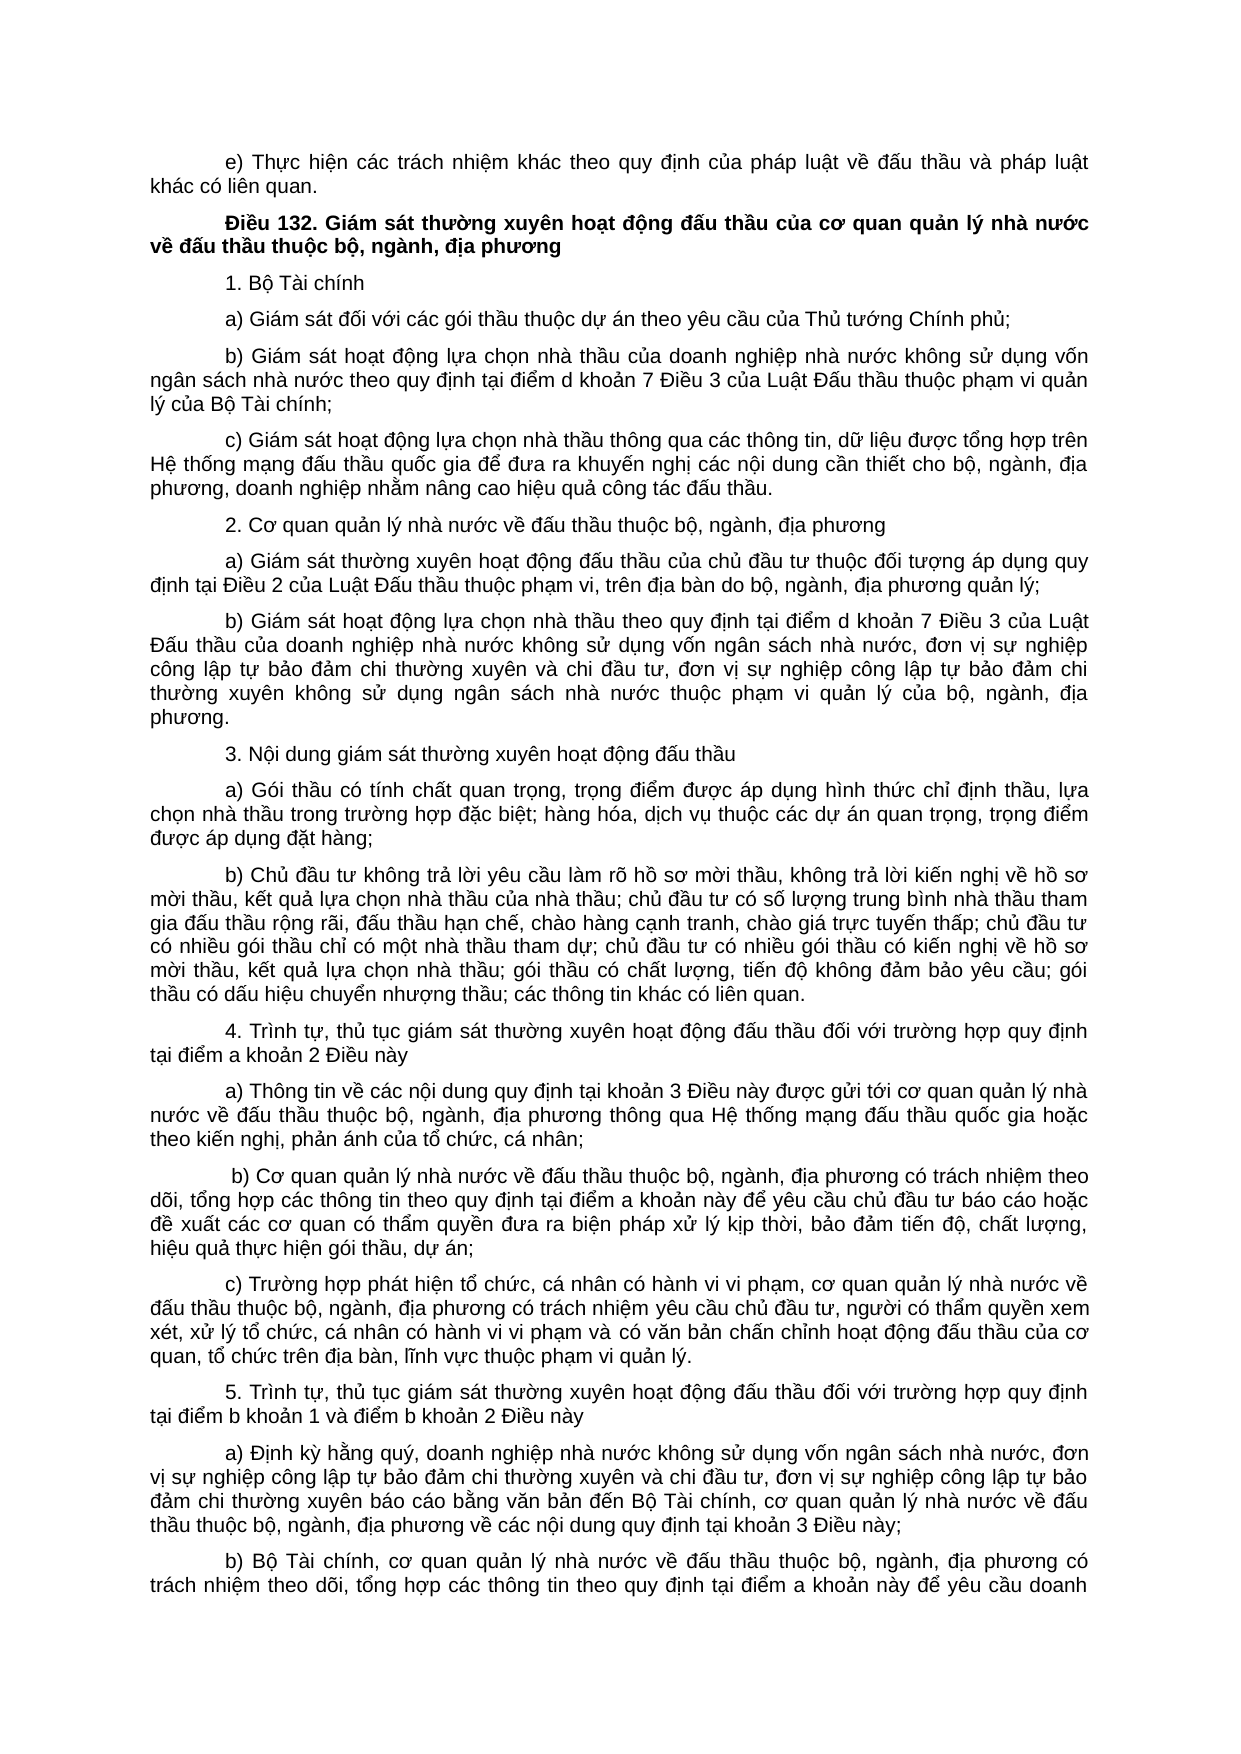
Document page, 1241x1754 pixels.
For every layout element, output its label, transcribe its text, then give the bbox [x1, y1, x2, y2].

text c) Giám sát hoạt động lựa chọn nhà thầu thông qua các thông tin, dữ liệu được tổng hợp trên Hệ thống mạng đấu thầu quốc gia để đưa ra khuyến nghị các nội dung cần thiết cho bộ, ngành, địa phương, doanh nghiệp nhằm nâng cao hiệu quả công tác đấu thầu. [150, 428, 1090, 500]
text Điều 132. Giám sát thường xuyên hoạt động đấu thầu của cơ quan quản lý nhà nước về đấu thầu thuộc bộ, ngành, địa phương [150, 210, 1090, 258]
text a) Định kỳ hằng quý, doanh nghiệp nhà nước không sử dụng vốn ngân sách nhà nước, đơn vị sự nghiệp công lập tự bảo đảm chi thường xuyên và chi đầu tư, đơn vị sự nghiệp công lập tự bảo đảm chi thường xuyên báo cáo bằng văn bản đến Bộ Tài chính, cơ quan quản lý nhà nước về đấu thầu thuộc bộ, ngành, địa phương về các nội dung quy định tại khoản 3 Điều này; [150, 1441, 1090, 1536]
text 3. Nội dung giám sát thường xuyên hoạt động đấu thầu [150, 742, 1090, 766]
text a) Thông tin về các nội dung quy định tại khoản 3 Điều này được gửi tới cơ quan quản lý nhà nước về đấu thầu thuộc bộ, ngành, địa phương thông qua Hệ thống mạng đấu thầu quốc gia hoặc theo kiến nghị, phản ánh của tổ chức, cá nhân; [150, 1079, 1090, 1151]
text b) Cơ quan quản lý nhà nước về đấu thầu thuộc bộ, ngành, địa phương có trách nhiệm theo dõi, tổng hợp các thông tin theo quy định tại điểm a khoản này để yêu cầu chủ đầu tư báo cáo hoặc đề xuất các cơ quan có thẩm quyền đưa ra biện pháp xử lý kịp thời, bảo đảm tiến độ, chất lượng, hiệu quả thực hiện gói thầu, dự án; [150, 1163, 1090, 1259]
text c) Trường hợp phát hiện tổ chức, cá nhân có hành vi vi phạm, cơ quan quản lý nhà nước về đấu thầu thuộc bộ, ngành, địa phương có trách nhiệm yêu cầu chủ đầu tư, người có thẩm quyền xem xét, xử lý tổ chức, cá nhân có hành vi vi phạm và có văn bản chấn chỉnh hoạt động đấu thầu của cơ quan, tổ chức trên địa bàn, lĩnh vực thuộc phạm vi quản lý. [150, 1272, 1090, 1368]
text 1. Bộ Tài chính [150, 271, 1090, 295]
text a) Gói thầu có tính chất quan trọng, trọng điểm được áp dụng hình thức chỉ định thầu, lựa chọn nhà thầu trong trường hợp đặc biệt; hàng hóa, dịch vụ thuộc các dự án quan trọng, trọng điểm được áp dụng đặt hàng; [150, 778, 1090, 850]
text e) Thực hiện các trách nhiệm khác theo quy định của pháp luật về đấu thầu và pháp luật khác có liên quan. [150, 150, 1090, 198]
text 5. Trình tự, thủ tục giám sát thường xuyên hoạt động đấu thầu đối với trường hợp quy định tại điểm b khoản 1 và điểm b khoản 2 Điều này [150, 1380, 1090, 1428]
text b) Chủ đầu tư không trả lời yêu cầu làm rõ hồ sơ mời thầu, không trả lời kiến nghị về hồ sơ mời thầu, kết quả lựa chọn nhà thầu của nhà thầu; chủ đầu tư có số lượng trung bình nhà thầu tham gia đấu thầu rộng rãi, đấu thầu hạn chế, chào hàng cạnh tranh, chào giá trực tuyến thấp; chủ đầu tư có nhiều gói thầu chỉ có một nhà thầu tham dự; chủ đầu tư có nhiều gói thầu có kiến nghị về hồ sơ mời thầu, kết quả lựa chọn nhà thầu; gói thầu có chất lượng, tiến độ không đảm bảo yêu cầu; gói thầu có dấu hiệu chuyển nhượng thầu; các thông tin khác có liên quan. [150, 862, 1090, 1006]
text a) Giám sát đối với các gói thầu thuộc dự án theo yêu cầu của Thủ tướng Chính phủ; [150, 307, 1090, 331]
text 4. Trình tự, thủ tục giám sát thường xuyên hoạt động đấu thầu đối với trường hợp quy định tại điểm a khoản 2 Điều này [150, 1019, 1090, 1067]
text a) Giám sát thường xuyên hoạt động đấu thầu của chủ đầu tư thuộc đối tượng áp dụng quy định tại Điều 2 của Luật Đấu thầu thuộc phạm vi, trên địa bàn do bộ, ngành, địa phương quản lý; [150, 549, 1090, 597]
text 2. Cơ quan quản lý nhà nước về đấu thầu thuộc bộ, ngành, địa phương [150, 512, 1090, 536]
text b) Giám sát hoạt động lựa chọn nhà thầu của doanh nghiệp nhà nước không sử dụng vốn ngân sách nhà nước theo quy định tại điểm d khoản 7 Điều 3 của Luật Đấu thầu thuộc phạm vi quản lý của Bộ Tài chính; [150, 344, 1090, 416]
text b) Giám sát hoạt động lựa chọn nhà thầu theo quy định tại điểm d khoản 7 Điều 3 của Luật Đấu thầu của doanh nghiệp nhà nước không sử dụng vốn ngân sách nhà nước, đơn vị sự nghiệp công lập tự bảo đảm chi thường xuyên và chi đầu tư, đơn vị sự nghiệp công lập tự bảo đảm chi thường xuyên không sử dụng ngân sách nhà nước thuộc phạm vi quản lý của bộ, ngành, địa phương. [150, 609, 1090, 729]
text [150, 1549, 1090, 1597]
